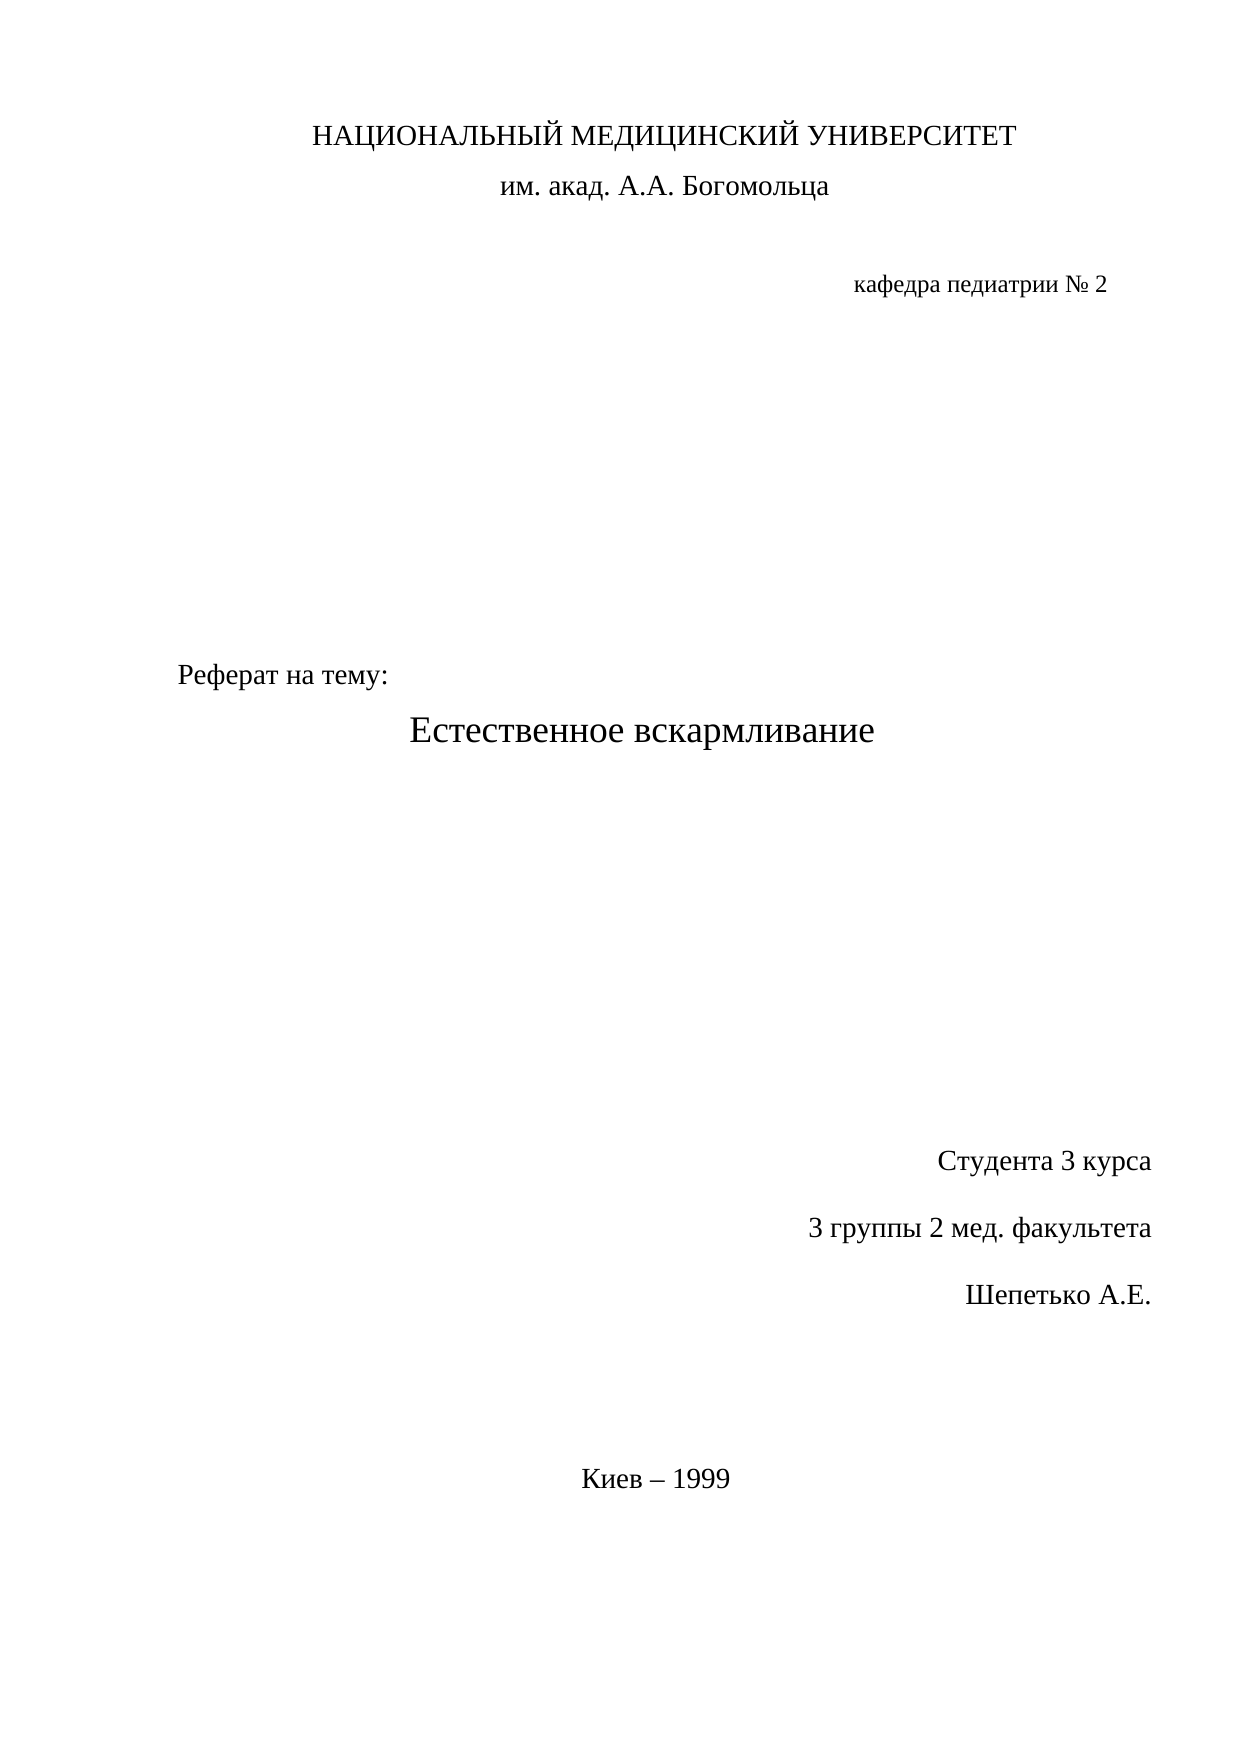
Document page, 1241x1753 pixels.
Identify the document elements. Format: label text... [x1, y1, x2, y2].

text Реферат на тему: [118, 657, 1107, 691]
subtitle 3 группы 2 мед. факультета [118, 1210, 1152, 1244]
text кафедра педиатрии № 2 [118, 269, 1107, 298]
subtitle Киев – 1999 [118, 1461, 1152, 1495]
text им. акад. А.А. Богомольца [118, 168, 1152, 202]
title НАЦИОНАЛЬНЫЙ МЕДИЦИНСКИЙ УНИВЕРСИТЕТ [118, 118, 1152, 152]
subtitle Студента 3 курса [118, 1143, 1152, 1177]
text Естественное вскармливание [118, 707, 1107, 751]
subtitle Шепетько А.Е. [118, 1277, 1152, 1311]
